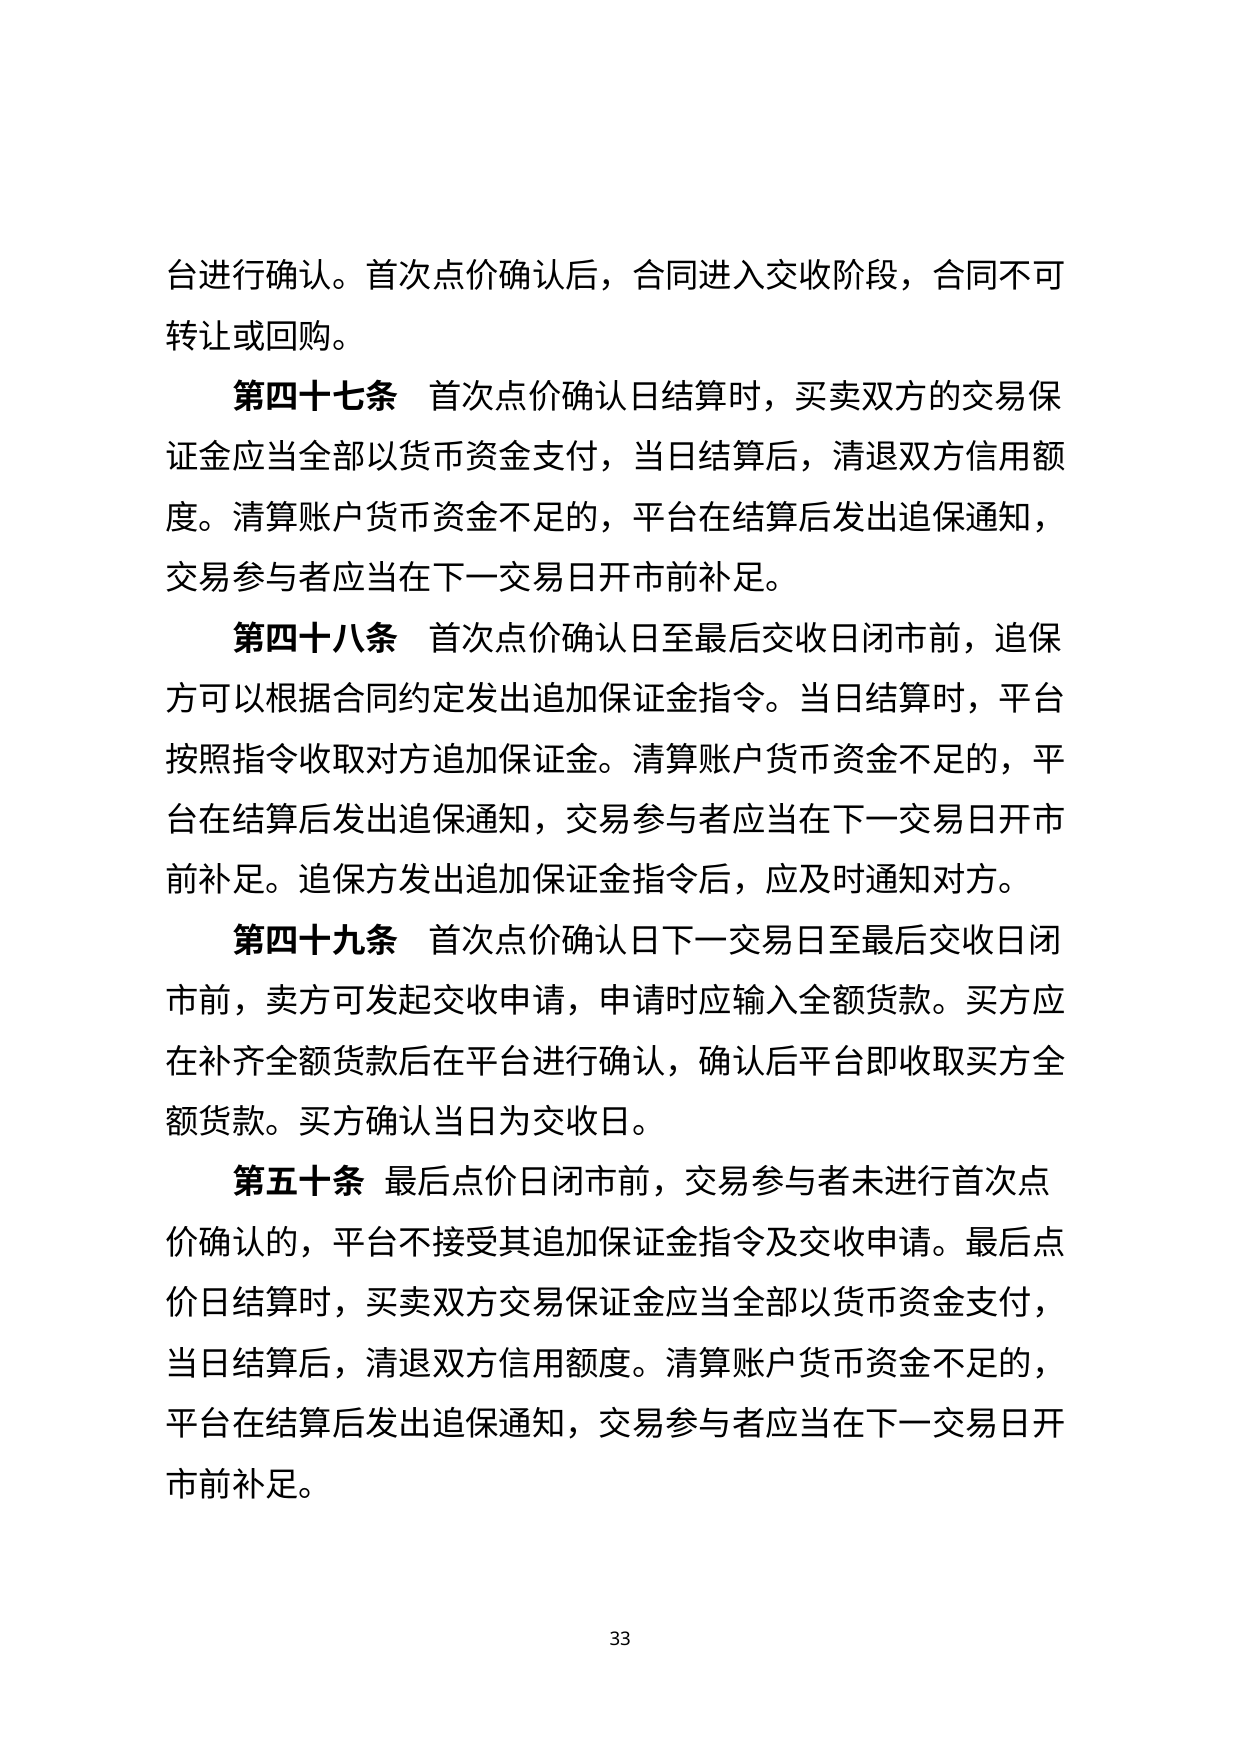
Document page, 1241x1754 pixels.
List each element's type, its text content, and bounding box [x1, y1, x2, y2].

list 首次点价确认日至最后交收日闭市前，追保方可以根据合同约定发出追加保证金指令。当日结算时，平台按照指令收取对方追加保证金。清算账户货币资金不足的，平台在结算后发出追保通知，交易参与者应当在下一交易日开市前补足。追保方发出追加保证金指令后，应及时通知对方。 [165, 602, 1075, 904]
list 首次点价确认日下一交易日至最后交收日闭市前，卖方可发起交收申请，申请时应输入全额货款。买方应在补齐全额货款后在平台进行确认，确认后平台即收取买方全额货款。买方确认当日为交收日。 [165, 904, 1075, 1146]
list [165, 239, 1075, 360]
list 最后点价日闭市前，交易参与者未进行首次点价确认的，平台不接受其追加保证金指令及交收申请。最后点价日结算时，买卖双方交易保证金应当全部以货币资金支付，当日结算后，清退双方信用额度。清算账户货币资金不足的，平台在结算后发出追保通知，交易参与者应当在下一交易日开市前补足。 [165, 1146, 1075, 1508]
list 首次点价确认日结算时，买卖双方的交易保证金应当全部以货币资金支付，当日结算后，清退双方信用额度。清算账户货币资金不足的，平台在结算后发出追保通知，交易参与者应当在下一交易日开市前补足。 [165, 360, 1075, 602]
